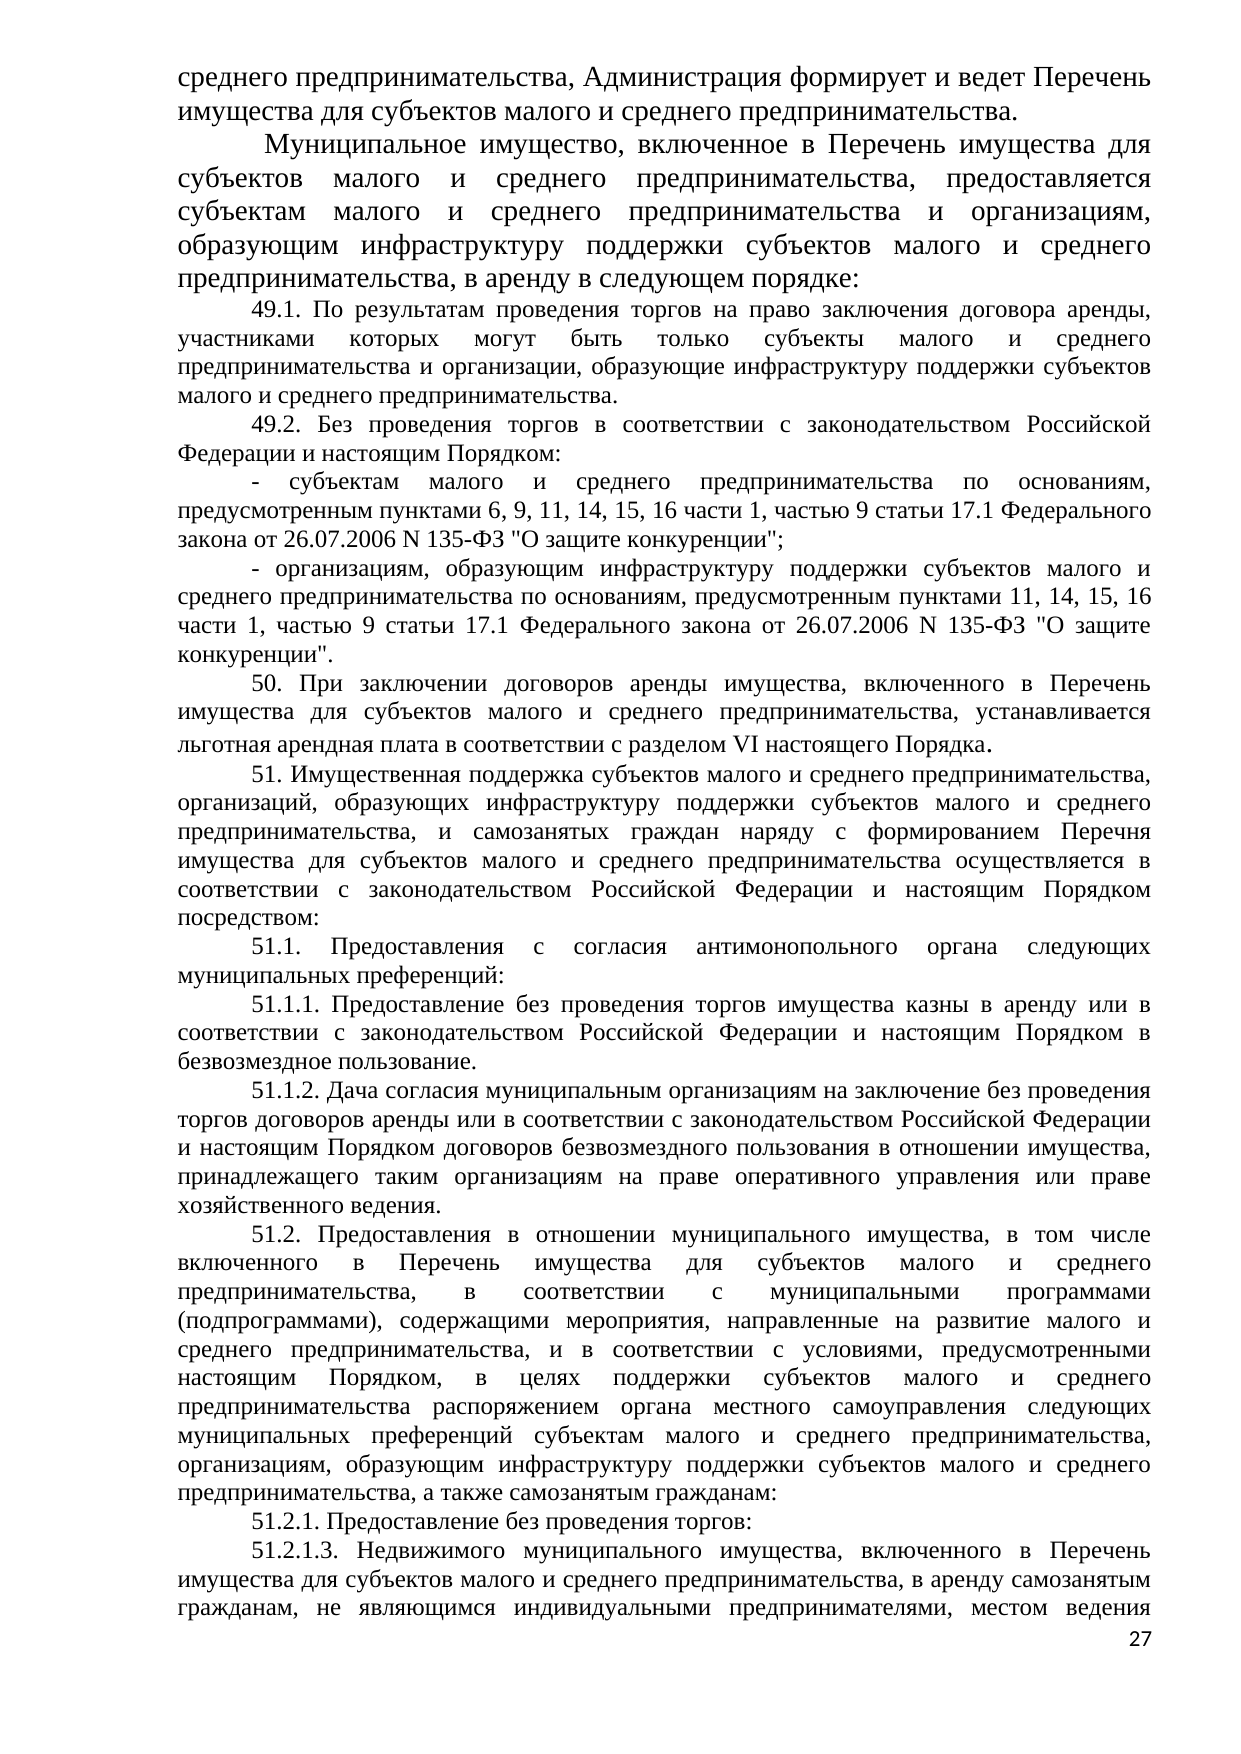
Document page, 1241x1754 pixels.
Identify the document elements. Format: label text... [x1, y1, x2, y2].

text 51.1. Предоставления с согласия антимонопольного органа следующих муниципальных преференций: [177, 931, 1152, 989]
text 51.1.2. Дача согласия муниципальным организациям на заключение без проведения торгов договоров аренды или в соответствии с законодательством Российской Федерации и настоящим Порядком договоров безвозмездного пользования в отношении имущества, принадлежащего таким организациям на праве оперативного управления или праве хозяйственного ведения. [177, 1075, 1152, 1219]
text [177, 1535, 1152, 1621]
text - организациям, образующим инфраструктуру поддержки субъектов малого и среднего предпринимательства по основаниям, предусмотренным пунктами 11, 14, 15, 16 части 1, частью 9 статьи 17.1 Федерального закона от 26.07.2006 N 135-ФЗ "О защите конкуренции". [177, 553, 1152, 668]
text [177, 59, 1152, 126]
text 49.1. По результатам проведения торгов на право заключения договора аренды, участниками которых могут быть только субъекты малого и среднего предпринимательства и организации, образующие инфраструктуру поддержки субъектов малого и среднего предпринимательства. [177, 294, 1152, 409]
text 50. При заключении договоров аренды имущества, включенного в Перечень имущества для субъектов малого и среднего предпринимательства, устанавливается льготная арендная плата в соответствии с разделом VI настоящего Порядка. [177, 668, 1152, 759]
text Муниципальное имущество, включенное в Перечень имущества для субъектов малого и среднего предпринимательства, предоставляется субъектам малого и среднего предпринимательства и организациям, образующим инфраструктуру поддержки субъектов малого и среднего предпринимательства, в аренду в следующем порядке: [177, 126, 1152, 294]
text 49.2. Без проведения торгов в соответствии с законодательством Российской Федерации и настоящим Порядком: [177, 409, 1152, 466]
text - субъектам малого и среднего предпринимательства по основаниям, предусмотренным пунктами 6, 9, 11, 14, 15, 16 части 1, частью 9 статьи 17.1 Федерального закона от 26.07.2006 N 135-ФЗ "О защите конкуренции"; [177, 466, 1152, 553]
text 51.2.1. Предоставление без проведения торгов: [177, 1506, 1152, 1535]
text 51.2. Предоставления в отношении муниципального имущества, в том числе включенного в Перечень имущества для субъектов малого и среднего предпринимательства, в соответствии с муниципальными программами (подпрограммами), содержащими мероприятия, направленные на развитие малого и среднего предпринимательства, и в соответствии с условиями, предусмотренными настоящим Порядком, в целях поддержки субъектов малого и среднего предпринимательства распоряжением органа местного самоуправления следующих муниципальных преференций субъектам малого и среднего предпринимательства, организациям, образующим инфраструктуру поддержки субъектов малого и среднего предпринимательства, а также самозанятым гражданам: [177, 1219, 1152, 1506]
text 51.1.1. Предоставление без проведения торгов имущества казны в аренду или в соответствии с законодательством Российской Федерации и настоящим Порядком в безвозмездное пользование. [177, 989, 1152, 1075]
text 51. Имущественная поддержка субъектов малого и среднего предпринимательства, организаций, образующих инфраструктуру поддержки субъектов малого и среднего предпринимательства, и самозанятых граждан наряду с формированием Перечня имущества для субъектов малого и среднего предпринимательства осуществляется в соответствии с законодательством Российской Федерации и настоящим Порядком посредством: [177, 759, 1152, 931]
